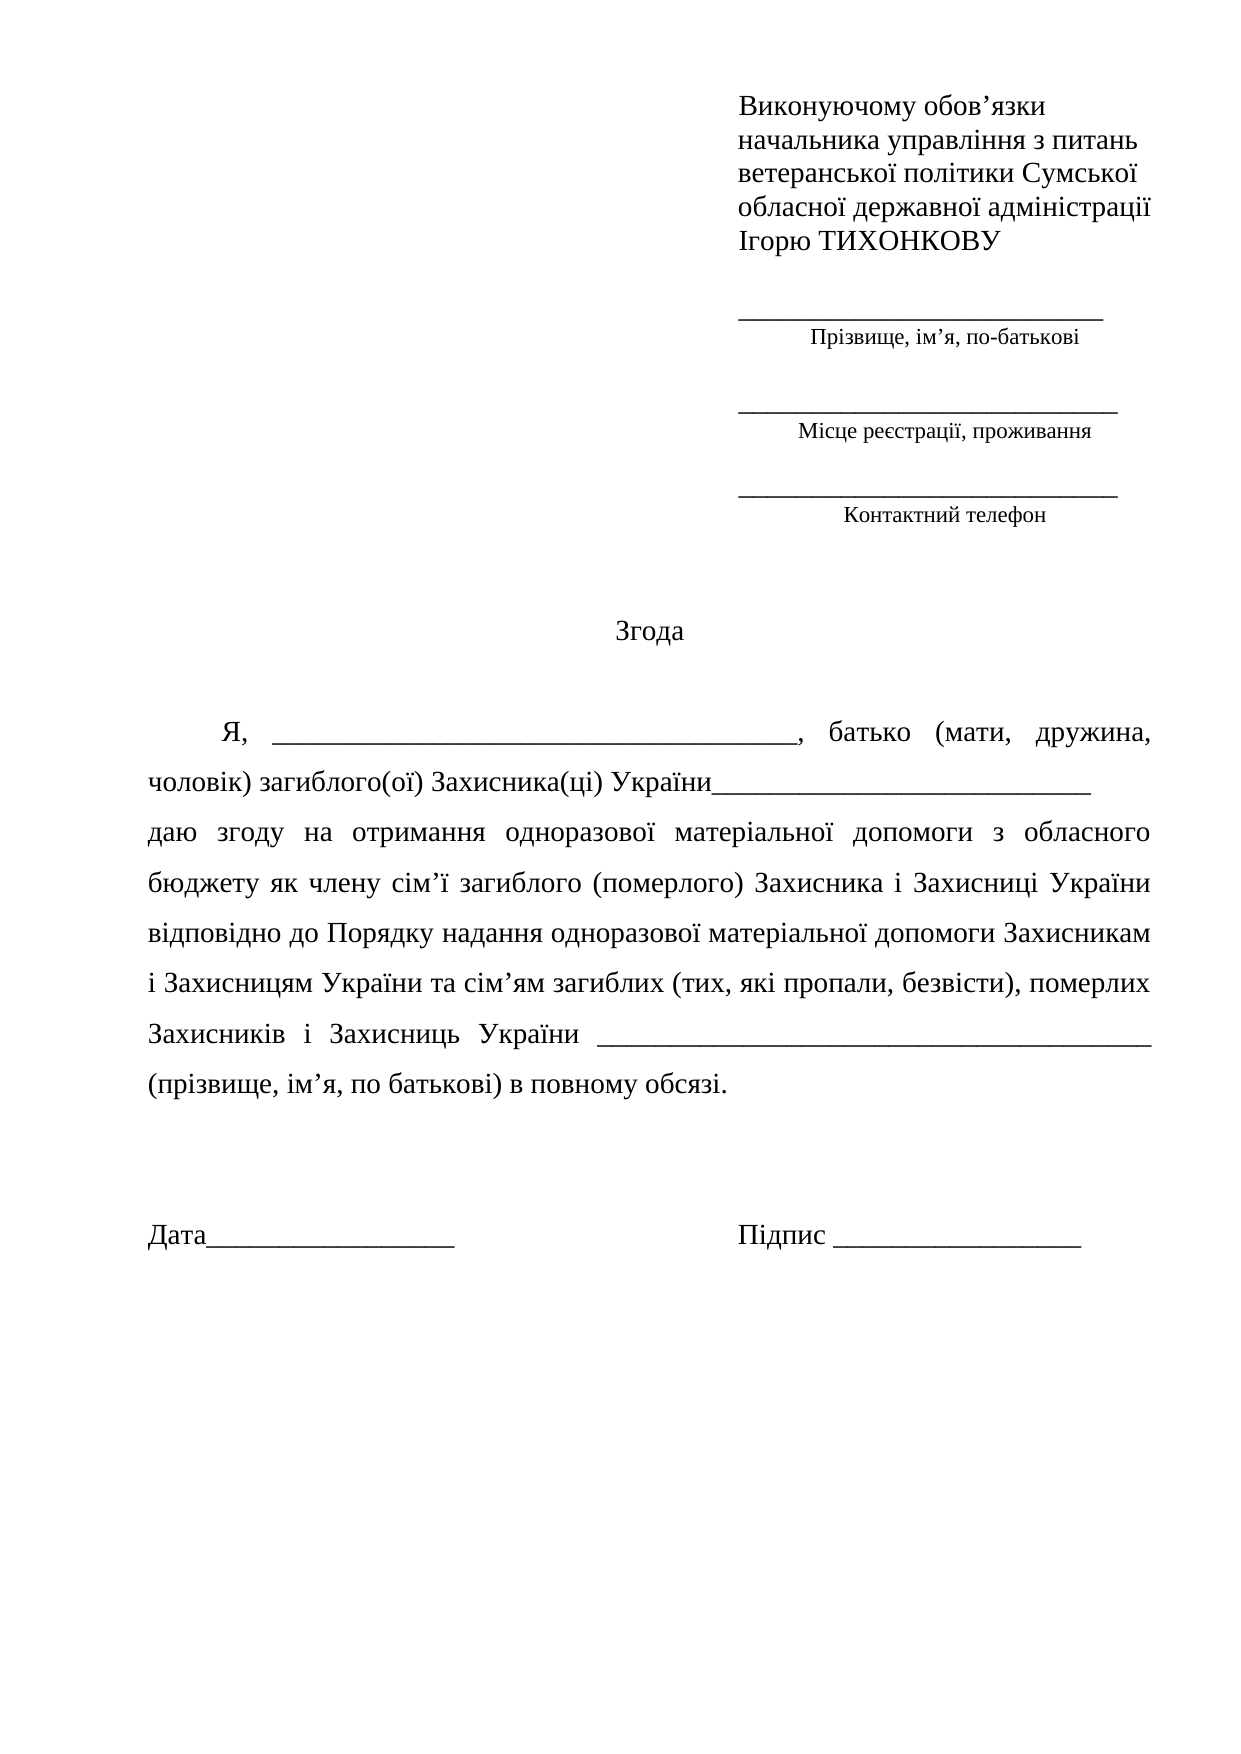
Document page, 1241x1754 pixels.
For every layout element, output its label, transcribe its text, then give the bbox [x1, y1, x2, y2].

text Місце реєстрації, проживання [738, 417, 1152, 443]
text Прізвище, ім’я, по-батькові [738, 323, 1152, 350]
text Згода [148, 613, 1152, 647]
text Дата_________________ Підпис _________________ [148, 1217, 1152, 1251]
text Ігорю ТИХОНКОВУ [738, 223, 1152, 256]
text _________________________ [738, 290, 1152, 323]
text Я, ____________________________________, батько (мати, дружина, чоловік) загиблого(ої) Захисника(ці) України__________________________ [148, 714, 1152, 798]
text Виконуючому обов’язки начальника управління з питань ветеранської політики Сумської обласної державної адміністрації [738, 88, 1152, 223]
text __________________________ [738, 467, 1152, 501]
text даю згоду на отримання одноразової матеріальної допомоги з обласного бюджету як члену сім’ї загиблого (померлого) Захисника і Захисниці України відповідно до Порядку надання одноразової матеріальної допомоги Захисникам і Захисницям України та сім’ям загиблих (тих, які пропали, безвісти), померлих Захисників і Захисниць України ______________________________________ (прізвище, ім’я, по батькові) в повному обсязі. [148, 814, 1152, 1100]
text Контактний телефон [738, 501, 1152, 527]
text __________________________ [738, 383, 1152, 417]
